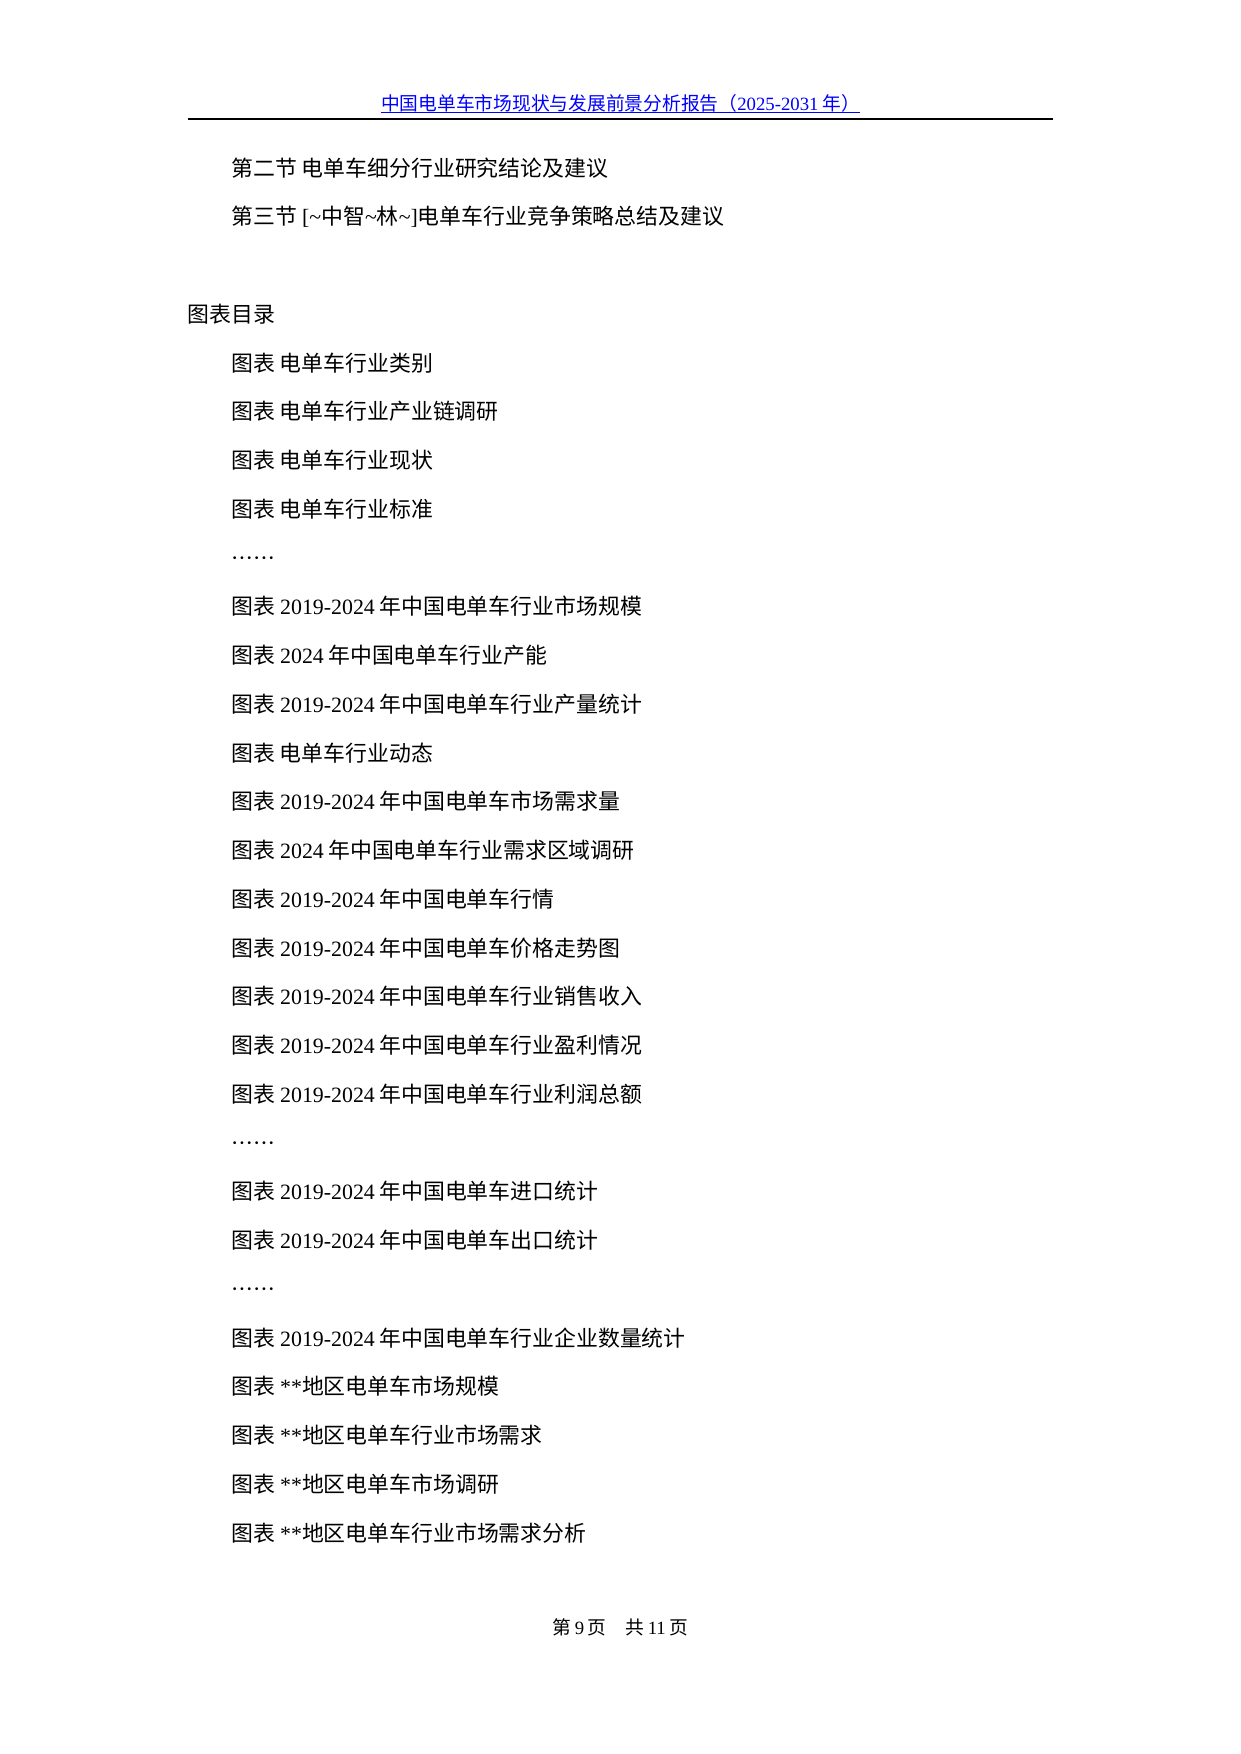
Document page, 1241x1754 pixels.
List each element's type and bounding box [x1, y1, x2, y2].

text [187, 150, 1053, 1548]
